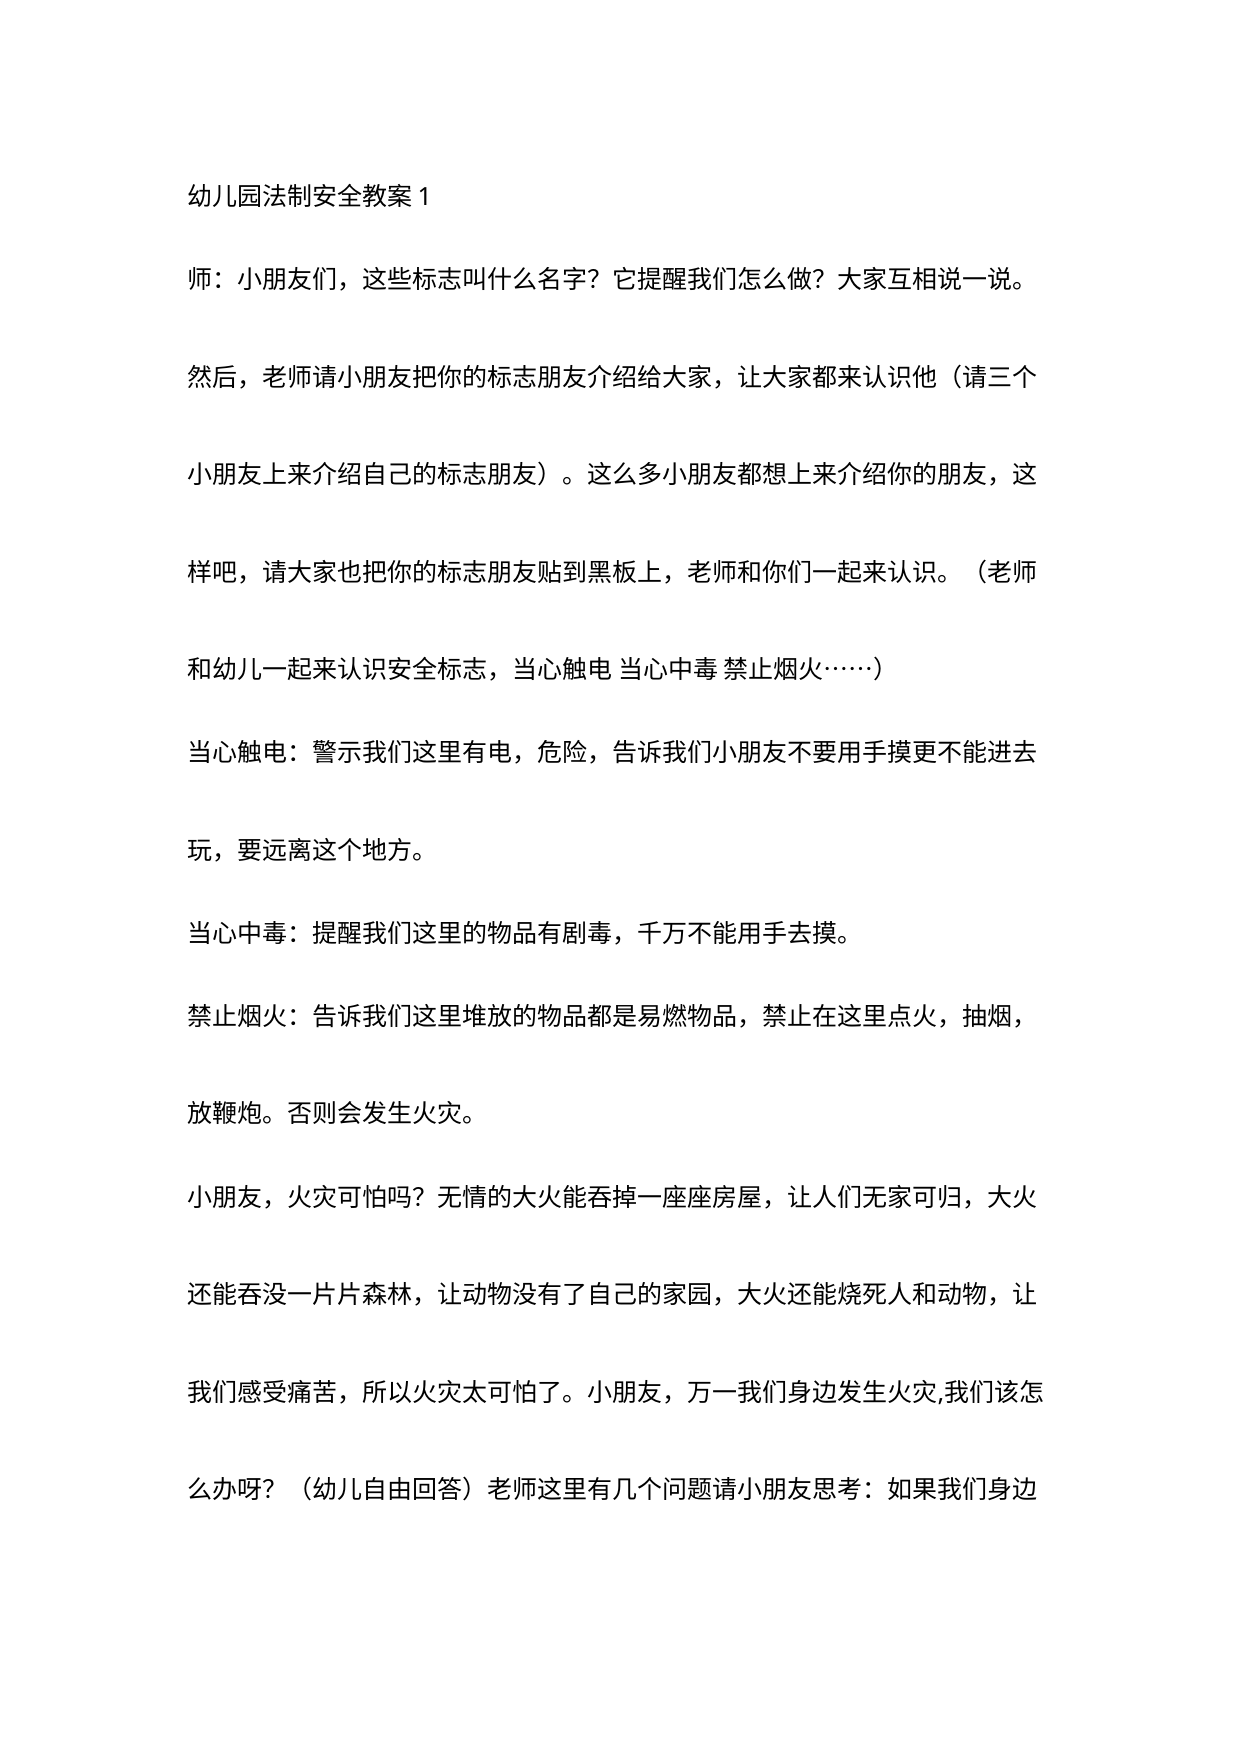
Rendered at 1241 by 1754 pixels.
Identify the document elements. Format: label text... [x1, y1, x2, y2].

text 当心中毒：提醒我们这里的物品有剧毒，千万不能用手去摸。 [187, 899, 1053, 964]
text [187, 1163, 1053, 1520]
text 禁止烟火：告诉我们这里堆放的物品都是易燃物品，禁止在这里点火，抽烟，放鞭炮。否则会发生火灾。 [187, 982, 1053, 1144]
text 当心触电：警示我们这里有电，危险，告诉我们小朋友不要用手摸更不能进去玩，要远离这个地方。 [187, 718, 1053, 881]
text 幼儿园法制安全教案1 [187, 162, 1053, 227]
text 师：小朋友们，这些标志叫什么名字？它提醒我们怎么做？大家互相说一说。然后，老师请小朋友把你的标志朋友介绍给大家，让大家都来认识他（请三个小朋友上来介绍自己的标志朋友）。这么多小朋友都想上来介绍你的朋友，这样吧，请大家也把你的标志朋友贴到黑板上，老师和你们一起来认识。（老师和幼儿一起来认识安全标志，当心触电 当心中毒 禁止烟火……） [187, 245, 1053, 700]
